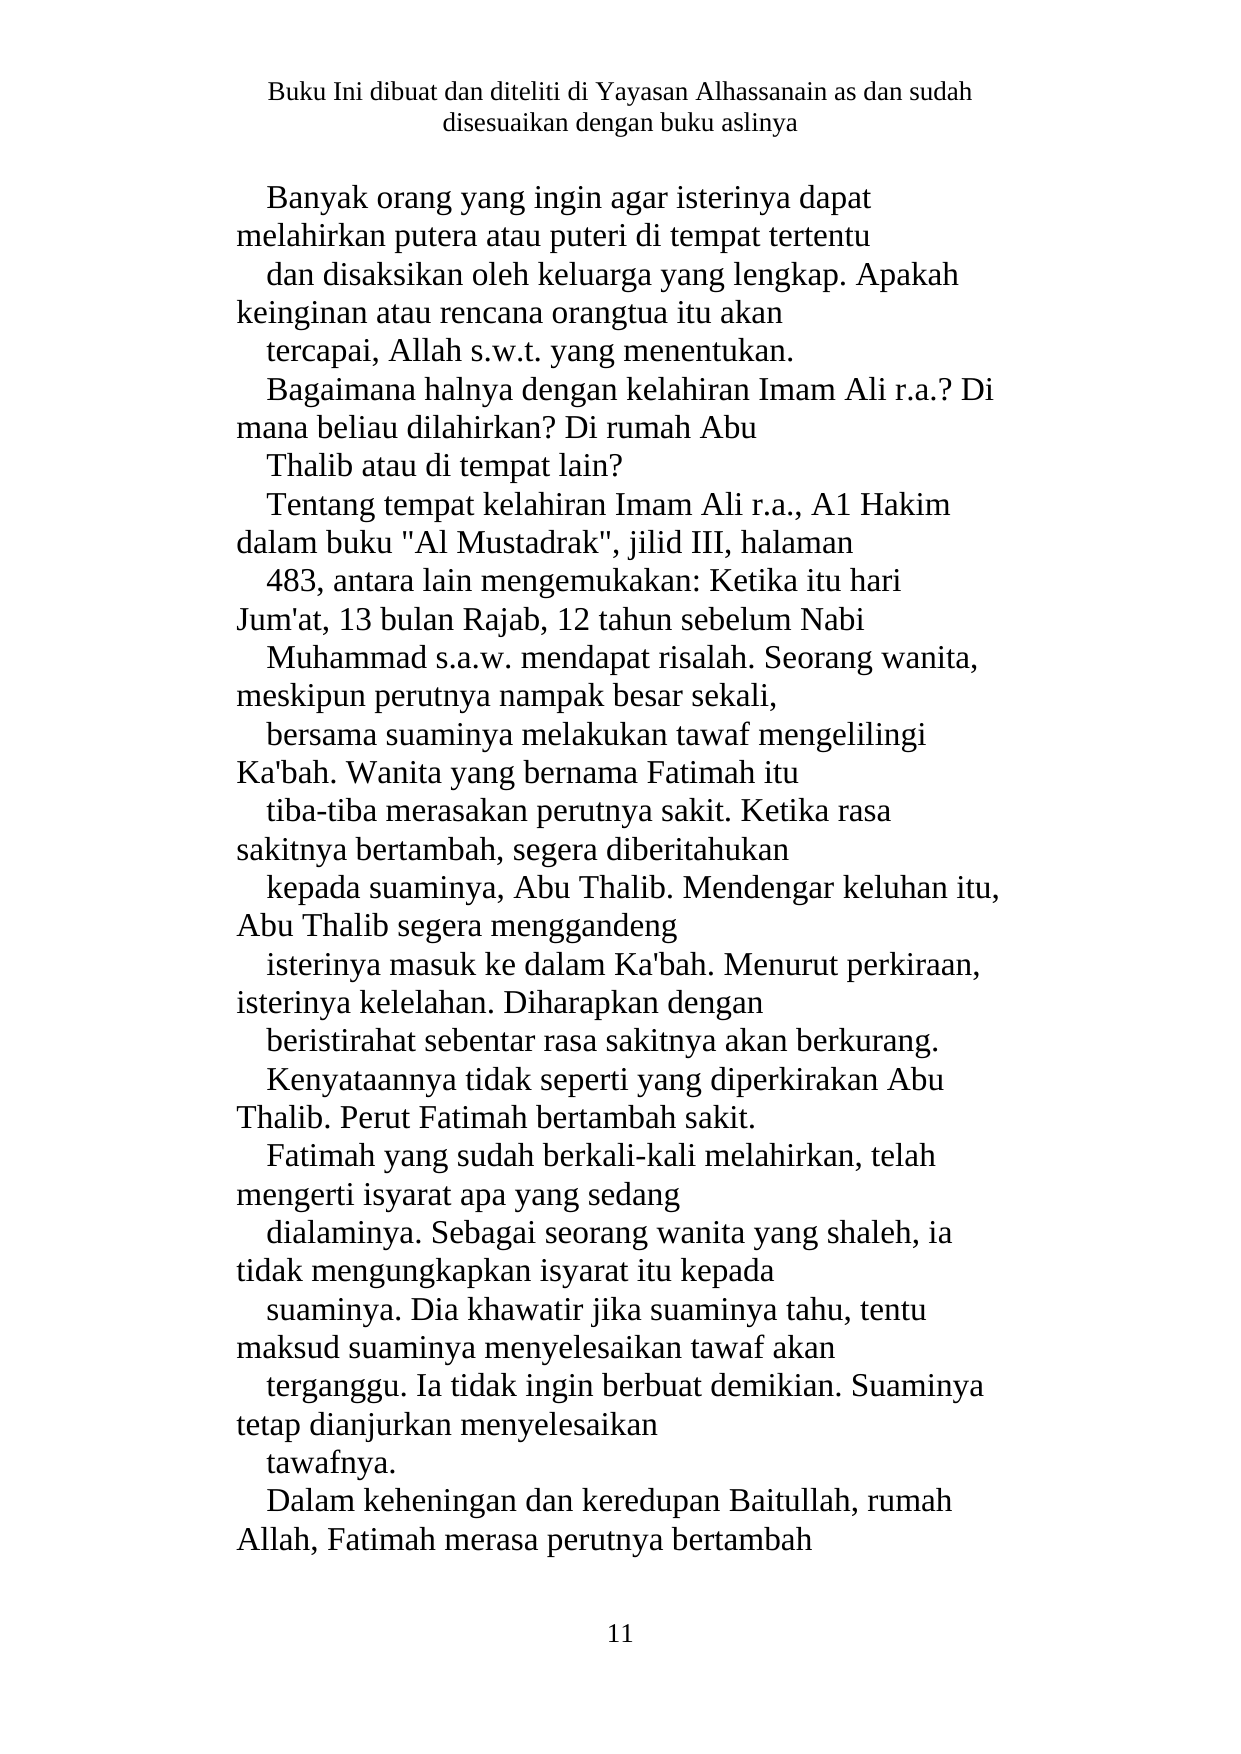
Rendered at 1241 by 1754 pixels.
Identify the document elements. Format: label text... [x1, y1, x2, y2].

text bersama suaminya melakukan tawaf mengelilingi Ka'bah. Wanita yang bernama Fatimah itu [236, 714, 1004, 791]
text Dalam keheningan dan keredupan Baitullah, rumah Allah, Fatimah merasa perutnya bertambah [236, 1481, 1004, 1557]
text tercapai, Allah s.w.t. yang menentukan. [236, 331, 1004, 369]
text dialaminya. Sebagai seorang wanita yang shaleh, ia tidak mengungkapkan isyarat itu kepada [236, 1212, 1004, 1289]
text terganggu. Ia tidak ingin berbuat demikian. Suaminya tetap dianjurkan menyelesaikan [236, 1366, 1004, 1442]
text tawafnya. [236, 1442, 1004, 1481]
text Bagaimana halnya dengan kelahiran Imam Ali r.a.? Di mana beliau dilahirkan? Di rumah Abu [236, 369, 1004, 446]
text isterinya masuk ke dalam Ka'bah. Menurut perkiraan, isterinya kelelahan. Diharapkan dengan [236, 944, 1004, 1021]
text beristirahat sebentar rasa sakitnya akan berkurang. [236, 1021, 1004, 1059]
text Kenyataannya tidak seperti yang diperkirakan Abu Thalib. Perut Fatimah bertambah sakit. [236, 1059, 1004, 1136]
text suaminya. Dia khawatir jika suaminya tahu, tentu maksud suaminya menyelesaikan tawaf akan [236, 1289, 1004, 1366]
text kepada suaminya, Abu Thalib. Mendengar keluhan itu, Abu Thalib segera menggandeng [236, 867, 1004, 944]
text Tentang tempat kelahiran Imam Ali r.a., A1 Hakim dalam buku "Al Mustadrak", jilid III, halaman [236, 484, 1004, 561]
text Muhammad s.a.w. mendapat risalah. Seorang wanita, meskipun perutnya nampak besar sekali, [236, 637, 1004, 714]
text Banyak orang yang ingin agar isterinya dapat melahirkan putera atau puteri di tempat tertentu [236, 177, 1004, 254]
text tiba-tiba merasakan perutnya sakit. Ketika rasa sakitnya bertambah, segera diberitahukan [236, 791, 1004, 867]
text dan disaksikan oleh keluarga yang lengkap. Apakah keinginan atau rencana orangtua itu akan [236, 254, 1004, 331]
text Fatimah yang sudah berkali-kali melahirkan, telah mengerti isyarat apa yang sedang [236, 1136, 1004, 1212]
text Thalib atau di tempat lain? [236, 446, 1004, 484]
text 483, antara lain mengemukakan: Ketika itu hari Jum'at, 13 bulan Rajab, 12 tahun sebelum Nabi [236, 561, 1004, 637]
